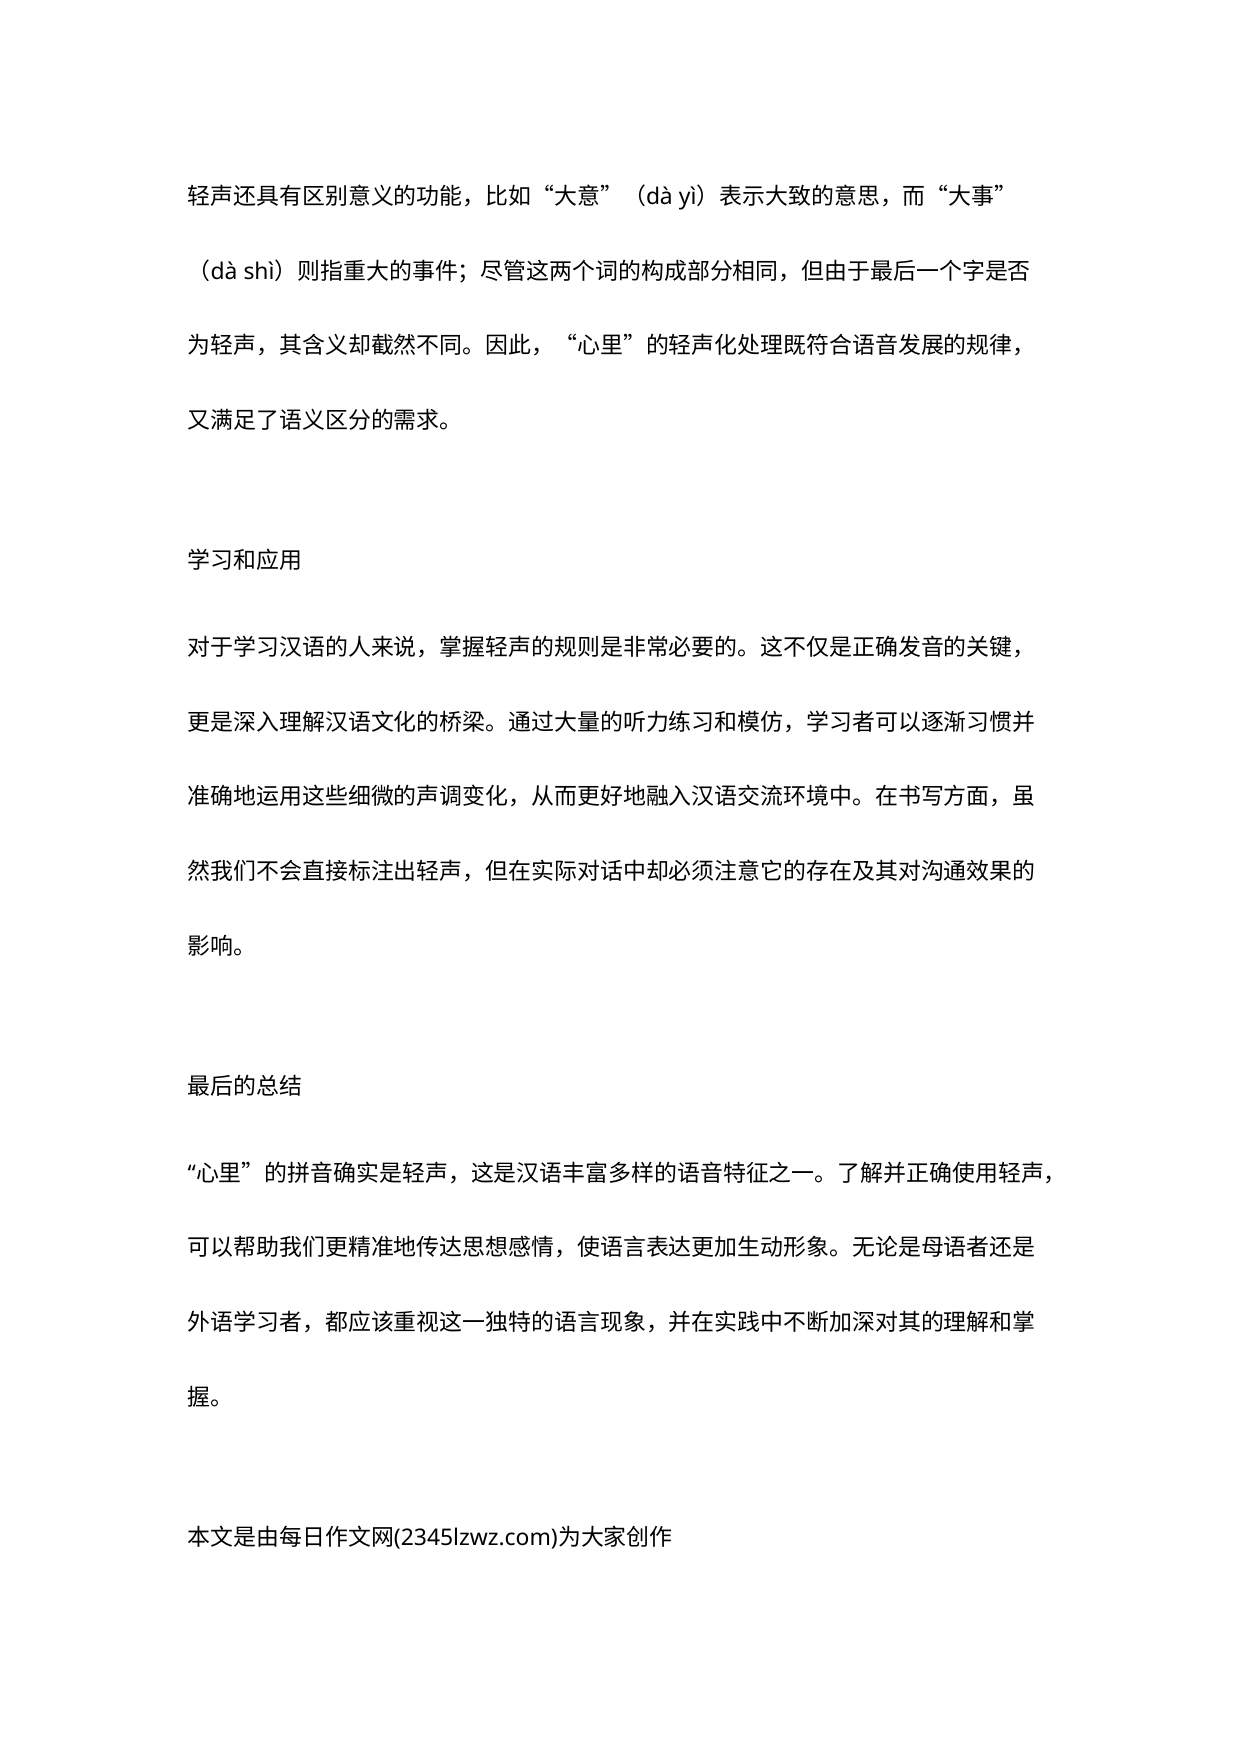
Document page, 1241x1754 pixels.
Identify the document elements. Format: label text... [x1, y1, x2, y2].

text 对于学习汉语的人来说，掌握轻声的规则是非常必要的。这不仅是正确发音的关键，更是深入理解汉语文化的桥梁。通过大量的听力练习和模仿，学习者可以逐渐习惯并准确地运用这些细微的声调变化，从而更好地融入汉语交流环境中。在书写方面，虽然我们不会直接标注出轻声，但在实际对话中却必须注意它的存在及其对沟通效果的影响。 [187, 613, 1053, 977]
text 学习和应用 [187, 526, 1053, 591]
text 本文是由每日作文网(2345lzwz.com)为大家创作 [187, 1503, 1053, 1568]
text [187, 162, 1053, 451]
text 最后的总结 [187, 1052, 1053, 1117]
text “心里”的拼音确实是轻声，这是汉语丰富多样的语音特征之一。了解并正确使用轻声，可以帮助我们更精准地传达思想感情，使语言表达更加生动形象。无论是母语者还是外语学习者，都应该重视这一独特的语言现象，并在实践中不断加深对其的理解和掌握。 [187, 1139, 1053, 1428]
